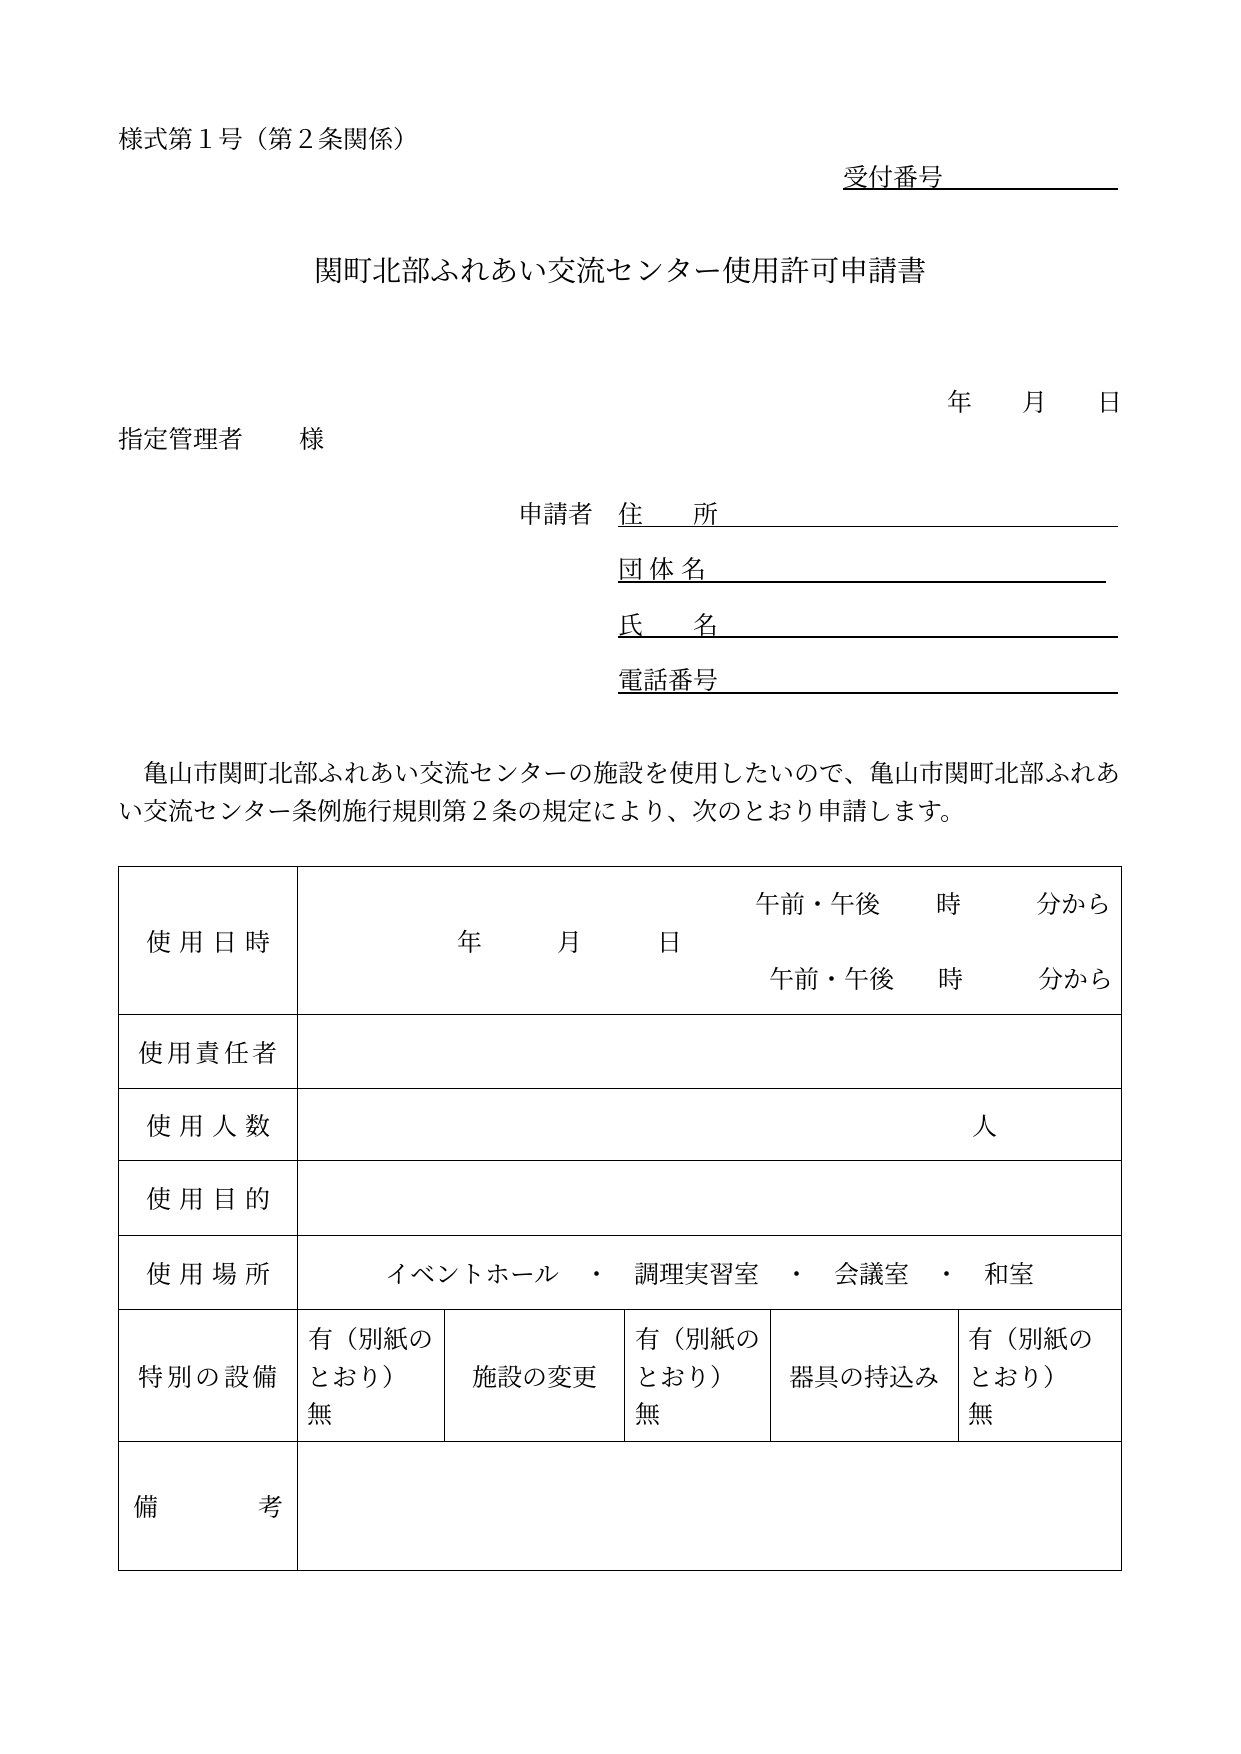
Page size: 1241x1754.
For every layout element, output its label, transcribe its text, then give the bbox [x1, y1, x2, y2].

table_cell 施設の変更 [445, 1310, 624, 1441]
table_cell 有（別紙の とおり） 無 [625, 1310, 770, 1441]
table_cell 有（別紙の とおり） 無 [959, 1310, 1121, 1441]
table_cell 有（別紙の とおり） 無 [298, 1310, 444, 1441]
table_cell 使用目的 [119, 1161, 297, 1235]
text 亀山市関町北部ふれあい交流センターの施設を使用したいので、亀山市関町北部ふれあい交流センター条例施行規則第２条の規定により、次のとおり申請します。 [118, 753, 1122, 828]
text 団 体 名 [118, 549, 1122, 587]
text 氏 名 [118, 605, 1122, 642]
table_cell 備 考 [119, 1442, 297, 1569]
text 電話番号 [118, 660, 1122, 698]
table_header 午前・午後 時 分から 年 月 日 午前・午後 時 分から [298, 867, 1121, 1014]
text 様式第１号（第２条関係） [118, 119, 1122, 156]
table_cell 使用責任者 [119, 1015, 297, 1087]
table_cell [298, 1015, 1121, 1087]
table_cell 使用人数 [119, 1089, 297, 1160]
text 申請者 住 所 [118, 494, 1122, 531]
text 指定管理者 様 [118, 419, 1122, 456]
table_header 使用日時 [119, 867, 297, 1014]
table_cell 使用場所 [119, 1236, 297, 1309]
table_cell 特別の設備 [119, 1310, 297, 1441]
text 受付番号 [118, 156, 1122, 194]
text 年 月 日 [118, 381, 1122, 419]
text 関町北部ふれあい交流センター使用許可申請書 [118, 231, 1122, 306]
table_cell 器具の持込み [771, 1310, 958, 1441]
table_cell イベントホール ・ 調理実習室 ・ 会議室 ・ 和室 [298, 1236, 1121, 1309]
table_cell 人 [298, 1089, 1121, 1160]
table_cell [298, 1161, 1121, 1235]
table_cell [298, 1442, 1121, 1569]
